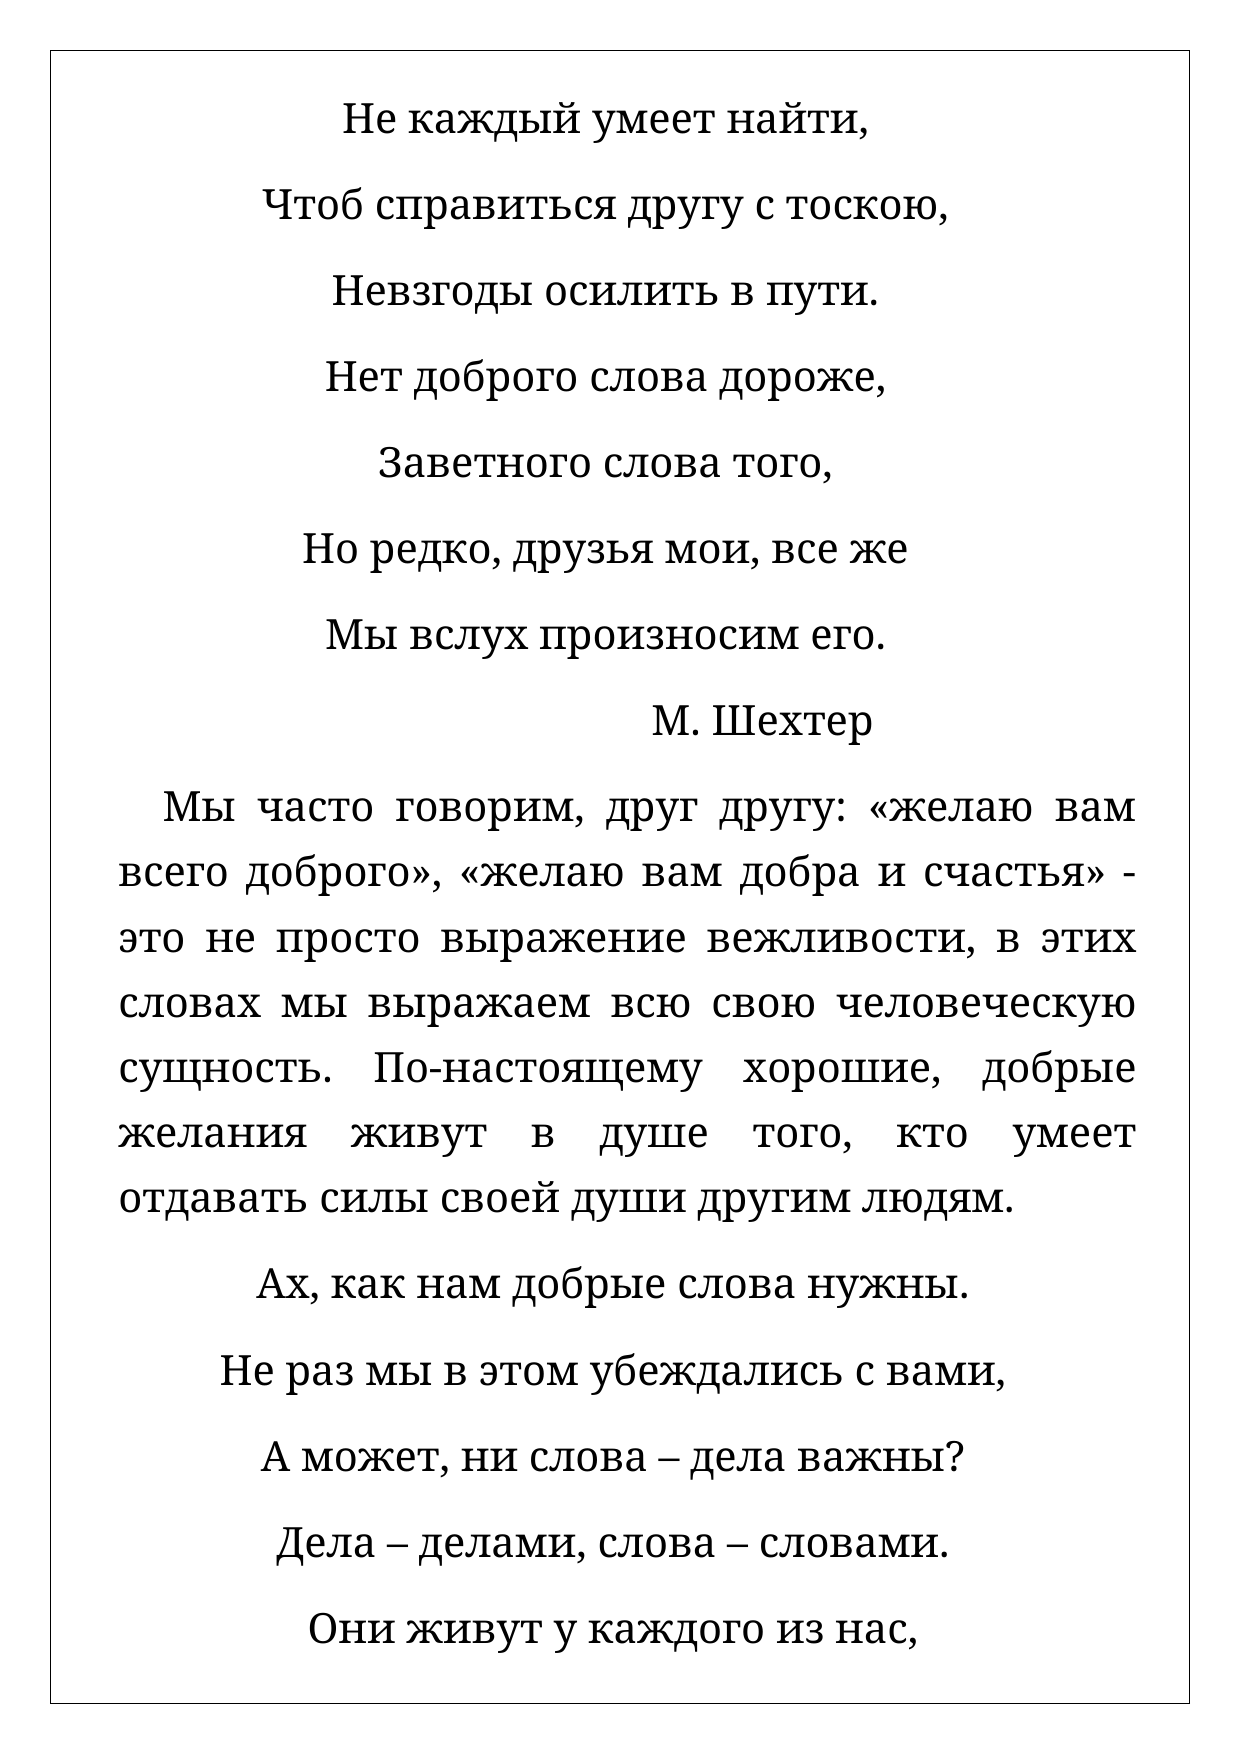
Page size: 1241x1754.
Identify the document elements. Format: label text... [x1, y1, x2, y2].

text Ах, как нам добрые слова нужны. [88, 1254, 1137, 1311]
text Они живут у каждого из нас, [88, 1598, 1137, 1655]
text А может, ни слова – дела важны? [88, 1426, 1137, 1483]
text Нет доброго слова дороже, [59, 347, 1152, 403]
text М. Шехтер [59, 691, 1152, 748]
text Но редко, друзья мои, все же [59, 519, 1152, 576]
text Мы часто говорим, друг другу: «желаю вам всего доброго», «желаю вам добра и счастья» - это не просто выражение вежливости, в этих словах мы выражаем всю свою человеческую сущность. По-настоящему хорошие, добрые желания живут в душе того, кто умеет отдавать силы своей души другим людям. [118, 777, 1137, 1225]
text Чтоб справиться другу с тоскою, [59, 175, 1152, 231]
text Заветного слова того, [59, 433, 1152, 489]
text Не каждый умеет найти, [59, 89, 1152, 145]
text Дела – делами, слова – словами. [88, 1512, 1137, 1569]
text Невзгоды осилить в пути. [59, 261, 1152, 317]
text Мы вслух произносим его. [59, 605, 1152, 662]
text Не раз мы в этом убеждались с вами, [88, 1340, 1137, 1397]
